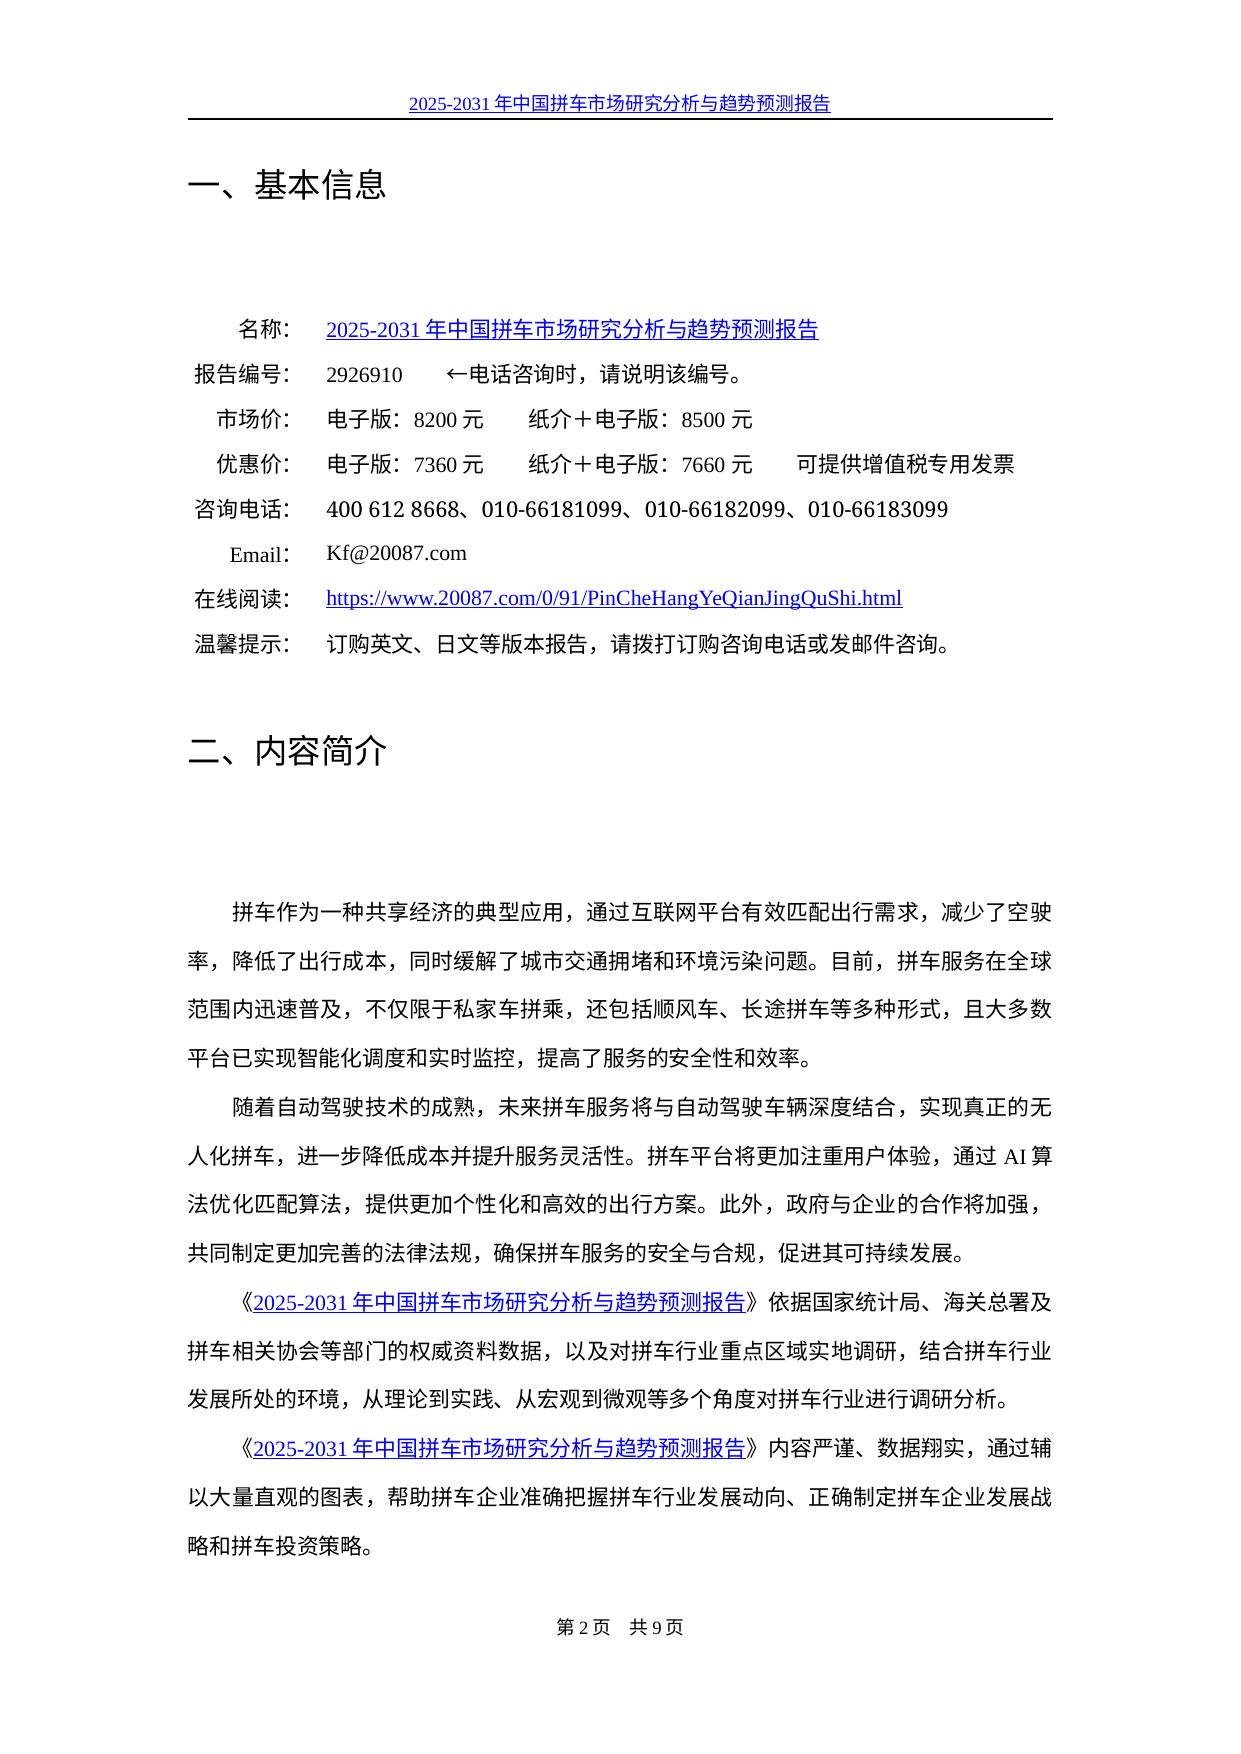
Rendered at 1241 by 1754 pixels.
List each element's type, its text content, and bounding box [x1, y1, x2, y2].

table_cell 报告编号： [167, 357, 315, 402]
title 一、基本信息 [187, 150, 1053, 215]
table_cell 优惠价： [167, 447, 315, 492]
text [187, 894, 1053, 1561]
table_cell Email： [167, 537, 315, 582]
table_cell 咨询电话： [167, 492, 315, 537]
table_cell [315, 582, 1073, 627]
table_cell 订购英文、日文等版本报告，请拨打订购咨询电话或发邮件咨询。 [315, 627, 1073, 672]
table_cell 电子版：7360 元 纸介＋电子版：7660 元 可提供增值税专用发票 [315, 447, 1073, 492]
table_cell Kf@20087.com [315, 537, 1073, 582]
table_cell 市场价： [167, 402, 315, 447]
table_cell 温馨提示： [167, 627, 315, 672]
table_header 2025-2031年中国拼车市场研究分析与趋势预测报告 [315, 312, 1073, 357]
table_cell 400 612 8668、010-66181099、010-66182099、010-66183099 [315, 492, 1073, 537]
table_cell 电子版：8200 元 纸介＋电子版：8500 元 [315, 402, 1073, 447]
table_cell 2926910 ←电话咨询时，请说明该编号。 [315, 357, 1073, 402]
title 二、内容简介 [187, 717, 1053, 782]
table_cell 在线阅读： [167, 582, 315, 627]
table_header 名称： [167, 312, 315, 357]
